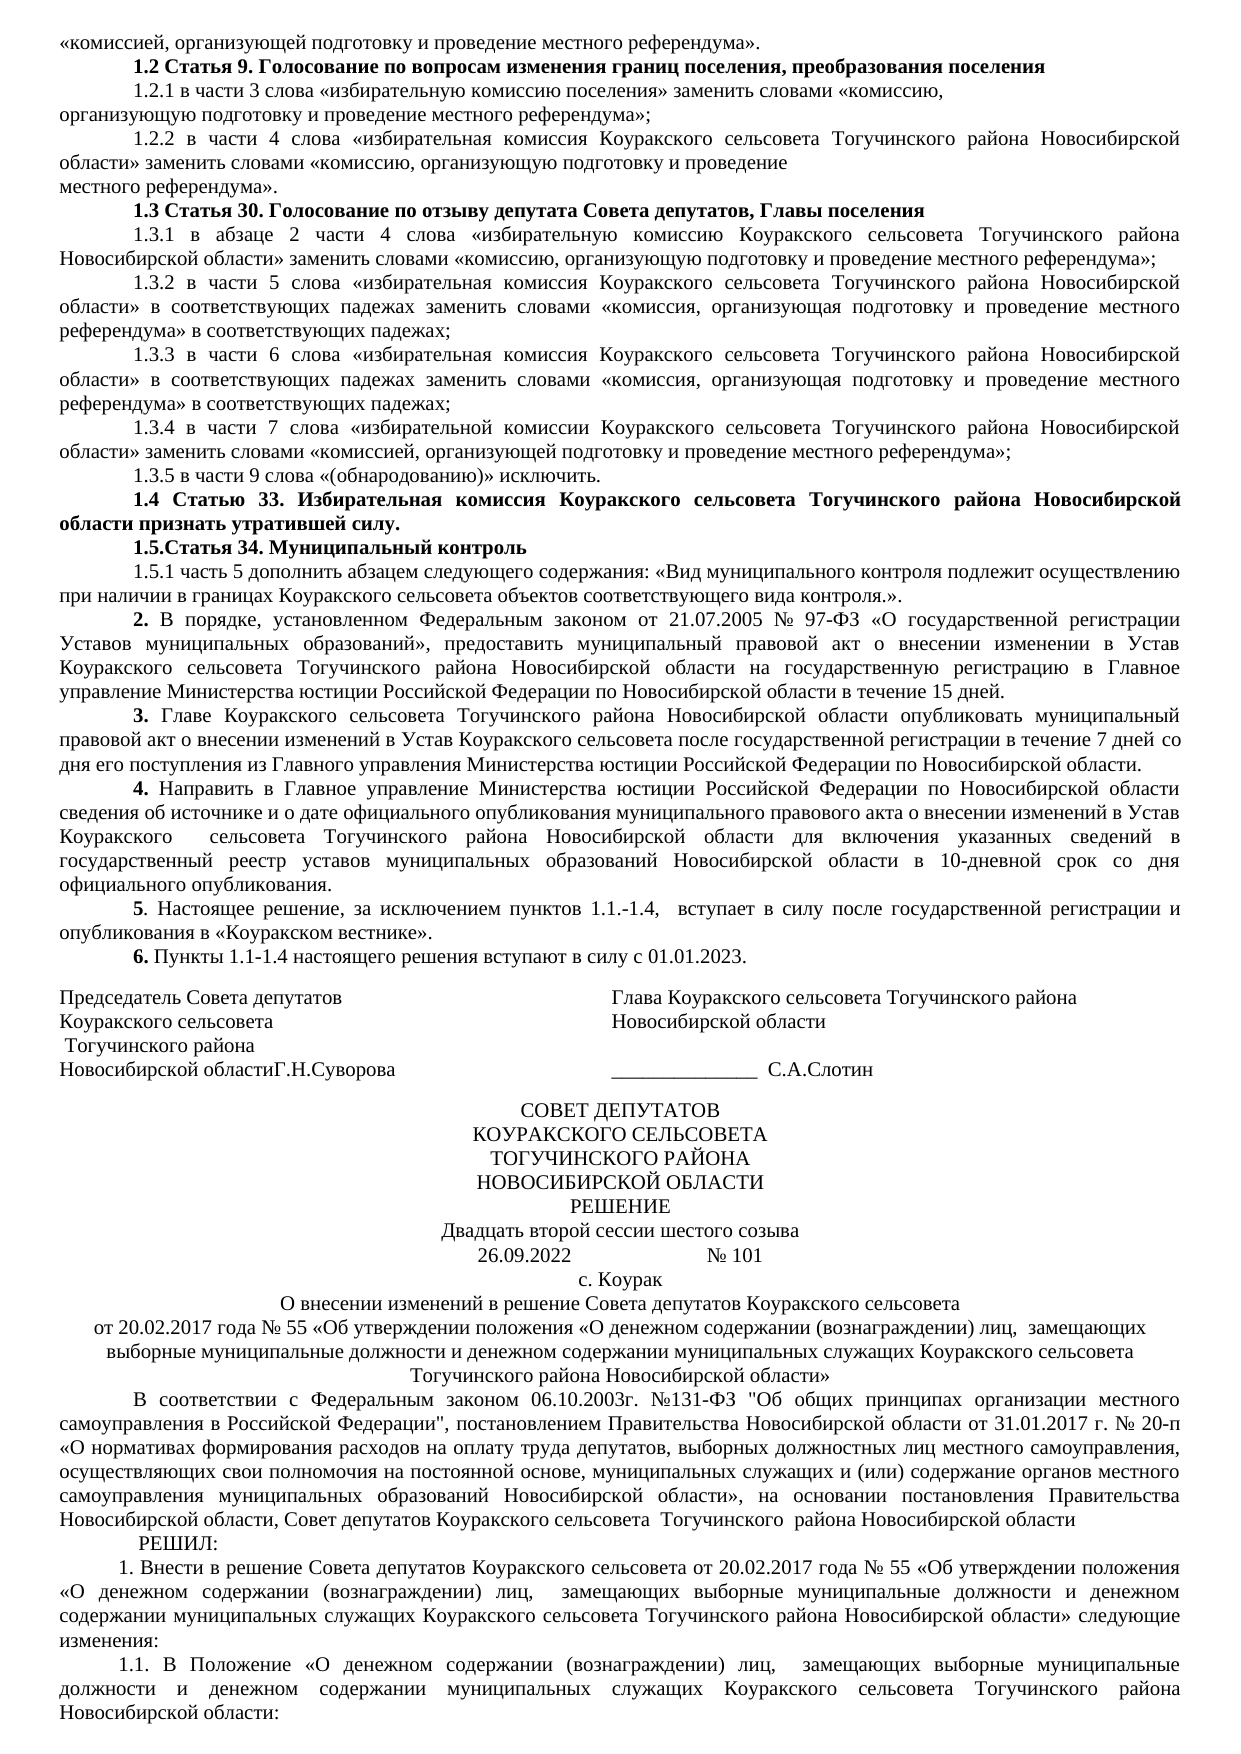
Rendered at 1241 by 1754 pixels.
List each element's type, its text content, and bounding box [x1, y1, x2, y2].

text 1.3.4 в части 7 слова «избирательной комиссии Коуракского сельсовета Тогучинского района Новосибирской области» заменить словами «комиссией, организующей подготовку и проведение местного референдума»; [59, 414, 1181, 463]
text местного референдума». [59, 174, 1181, 198]
text 3. Главе Коуракского сельсовета Тогучинского района Новосибирской области опубликовать муниципальный правовой акт о внесении изменений в Устав Коуракского сельсовета после государственной регистрации в течение 7 дней со дня его поступления из Главного управления Министерства юстиции Российской Федерации по Новосибирской области. [59, 703, 1181, 776]
text РЕШИЛ: [59, 1531, 1181, 1555]
text с. Коурак [59, 1267, 1181, 1291]
table_header Глава Коуракского сельсовета Тогучинского района Новосибирской области ______________ С.А.Слотин [600, 968, 1153, 1098]
text 5. Настоящее решение, за исключением пунктов 1.1.-1.4, вступает в силу после государственной регистрации и опубликования в «Коуракском вестнике». [59, 896, 1181, 944]
text 1.3.5 в части 9 слова «(обнародованию)» исключить. [59, 463, 1181, 487]
text РЕШЕНИЕ [59, 1194, 1181, 1218]
text 4. Направить в Главное управление Министерства юстиции Российской Федерации по Новосибирской области сведения об источнике и о дате официального опубликования муниципального правового акта о внесении изменений в Устав Коуракского сельсовета Тогучинского района Новосибирской области для включения указанных сведений в государственный реестр уставов муниципальных образований Новосибирской области в 10-дневной срок со дня официального опубликования. [59, 776, 1181, 896]
text 1.1. В Положение «О денежном содержании (вознаграждении) лиц, замещающих выборные муниципальные должности и денежном содержании муниципальных служащих Коуракского сельсовета Тогучинского района Новосибирской области: [59, 1652, 1181, 1724]
text 1.5.Статья 34. Муниципальный контроль [59, 535, 1181, 559]
text 1.3.2 в части 5 слова «избирательная комиссия Коуракского сельсовета Тогучинского района Новосибирской области» в соответствующих падежах заменить словами «комиссия, организующая подготовку и проведение местного референдума» в соответствующих падежах; [59, 270, 1181, 342]
text Двадцать второй сессии шестого созыва [59, 1218, 1181, 1242]
text В соответствии с Федеральным законом 06.10.2003г. №131-ФЗ "Об общих принципах организации местного самоуправления в Российской Федерации", постановлением Правительства Новосибирской области от 31.01.2017 г. № 20-п «О нормативах формирования расходов на оплату труда депутатов, выборных должностных лиц местного самоуправления, осуществляющих свои полномочия на постоянной основе, муниципальных служащих и (или) содержание органов местного самоуправления муниципальных образований Новосибирской области», на основании постановления Правительства Новосибирской области, Совет депутатов Коуракского сельсовета Тогучинского района Новосибирской области [59, 1387, 1181, 1531]
text СОВЕТ ДЕПУТАТОВ КОУРАКСКОГО СЕЛЬСОВЕТА ТОГУЧИНСКОГО РАЙОНА НОВОСИБИРСКОЙ ОБЛАСТИ [59, 1098, 1181, 1194]
table_header Председатель Совета депутатов Коуракского сельсовета Тогучинского района Новосибирской областиГ.Н.Суворова [48, 968, 600, 1098]
text 1.2.1 в части 3 слова «избирательную комиссию поселения» заменить словами «комиссию, [59, 78, 1181, 102]
text 1.3 Статья 30. Голосование по отзыву депутата Совета депутатов, Главы поселения [59, 198, 1181, 222]
text 1.4 Статью 33. Избирательная комиссия Коуракского сельсовета Тогучинского района Новосибирской области признать утратившей силу. [59, 487, 1181, 535]
text организующую подготовку и проведение местного референдума»; [59, 102, 1181, 126]
text «комиссией, организующей подготовку и проведение местного референдума». [59, 29, 1181, 54]
text 1.2 Статья 9. Голосование по вопросам изменения границ поселения, преобразования поселения [59, 54, 1181, 78]
text от 20.02.2017 года № 55 «Об утверждении положения «О денежном содержании (вознаграждении) лиц, замещающих выборные муниципальные должности и денежном содержании муниципальных служащих Коуракского сельсовета Тогучинского района Новосибирской области» [59, 1315, 1181, 1387]
text 26.09.2022 № 101 [59, 1242, 1181, 1267]
text 1. Внести в решение Совета депутатов Коуракского сельсовета от 20.02.2017 года № 55 «Об утверждении положения «О денежном содержании (вознаграждении) лиц, замещающих выборные муниципальные должности и денежном содержании муниципальных служащих Коуракского сельсовета Тогучинского района Новосибирской области» следующие изменения: [59, 1555, 1181, 1652]
text О внесении изменений в решение Совета депутатов Коуракского сельсовета [59, 1291, 1181, 1315]
text 6. Пункты 1.1-1.4 настоящего решения вступают в силу с 01.01.2023. [59, 944, 1181, 968]
text 1.2.2 в части 4 слова «избирательная комиссия Коуракского сельсовета Тогучинского района Новосибирской области» заменить словами «комиссию, организующую подготовку и проведение [59, 126, 1181, 174]
text 1.5.1 часть 5 дополнить абзацем следующего содержания: «Вид муниципального контроля подлежит осуществлению при наличии в границах Коуракского сельсовета объектов соответствующего вида контроля.». [59, 559, 1181, 607]
text 2. В порядке, установленном Федеральным законом от 21.07.2005 № 97-ФЗ «О государственной регистрации Уставов муниципальных образований», предоставить муниципальный правовой акт о внесении изменении в Устав Коуракского сельсовета Тогучинского района Новосибирской области на государственную регистрацию в Главное управление Министерства юстиции Российской Федерации по Новосибирской области в течение 15 дней. [59, 607, 1181, 703]
text 1.3.3 в части 6 слова «избирательная комиссия Коуракского сельсовета Тогучинского района Новосибирской области» в соответствующих падежах заменить словами «комиссия, организующая подготовку и проведение местного референдума» в соответствующих падежах; [59, 342, 1181, 414]
text 1.3.1 в абзаце 2 части 4 слова «избирательную комиссию Коуракского сельсовета Тогучинского района Новосибирской области» заменить словами «комиссию, организующую подготовку и проведение местного референдума»; [59, 222, 1181, 270]
